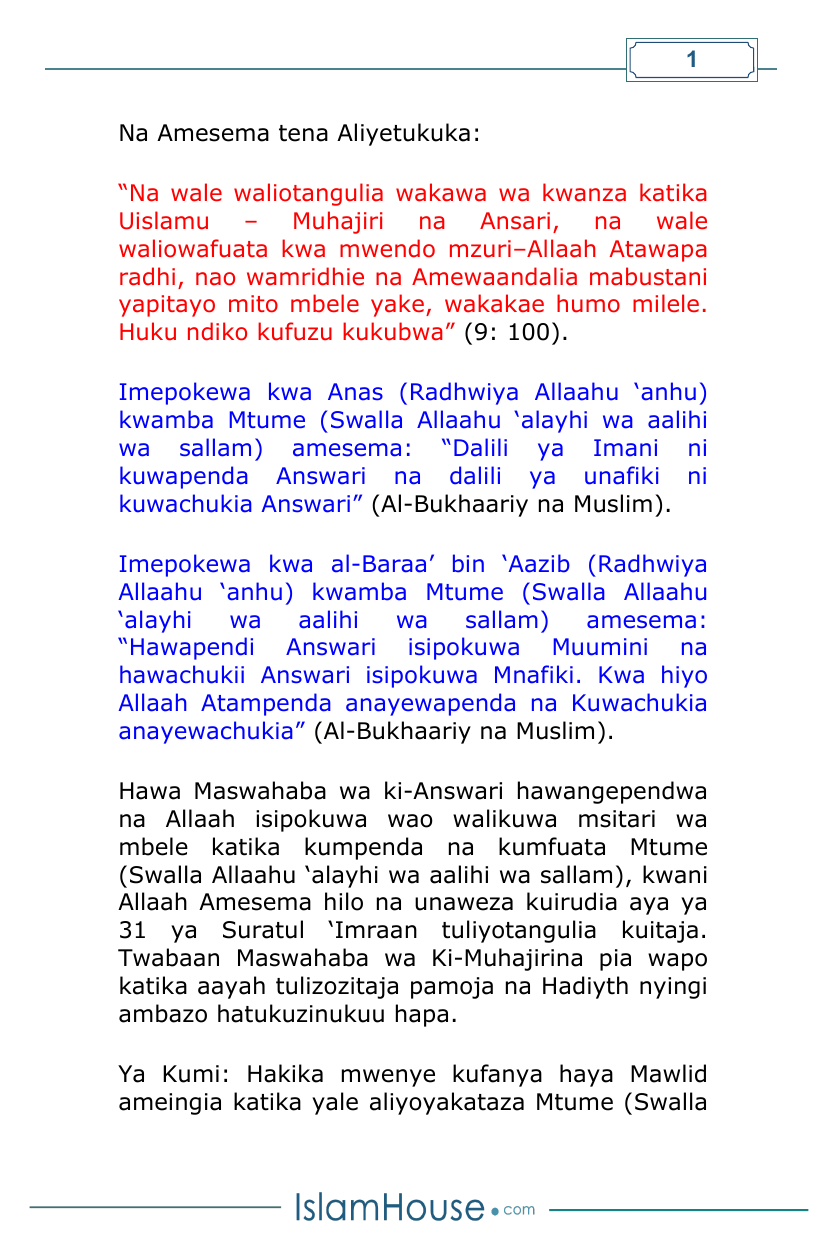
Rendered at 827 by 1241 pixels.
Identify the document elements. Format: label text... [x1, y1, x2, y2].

picture [288, 1187, 809, 1228]
text “Na wale waliotangulia wakawa wa kwanza katika Uislamu – Muhajiri na Ansari, na wale waliowafuata kwa mwendo mzuri–Allaah Atawapa radhi, nao wamridhie na Amewaandalia mabustani yapitayo mito mbele yake, wakakae humo milele. Huku ndiko kufuzu kukubwa” (9: 100). [118, 178, 709, 345]
text Na Amesema tena Aliyetukuka: [118, 118, 709, 146]
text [118, 1059, 709, 1115]
text Imepokewa kwa al-Baraa’ bin ‘Aazib (Radhwiya Allaahu ‘anhu) kwamba Mtume (Swalla Allaahu ‘alayhi wa aalihi wa sallam) amesema: “Hawapendi Answari isipokuwa Muumini na hawachukii Answari isipokuwa Mnafiki. Kwa hiyo Allaah Atampenda anayewapenda na Kuwachukia anayewachukia” (Al-Bukhaariy na Muslim). [118, 549, 709, 744]
text Imepokewa kwa Anas (Radhwiya Allaahu ‘anhu) kwamba Mtume (Swalla Allaahu ‘alayhi wa aalihi wa sallam) amesema: “Dalili ya Imani ni kuwapenda Answari na dalili ya unafiki ni kuwachukia Answari” (Al-Bukhaariy na Muslim). [118, 378, 709, 517]
picture [22, 1186, 282, 1224]
text Hawa Maswahaba wa ki-Answari hawangependwa na Allaah isipokuwa wao walikuwa msitari wa mbele katika kumpenda na kumfuata Mtume (Swalla Allaahu ‘alayhi wa aalihi wa sallam), kwani Allaah Amesema hilo na unaweza kuirudia aya ya 31 ya Suratul ‘Imraan tuliyotangulia kuitaja. Twabaan Maswahaba wa Ki-Muhajirina pia wapo katika aayah tulizozitaja pamoja na Hadiyth nyingi ambazo hatukuzinukuu hapa. [118, 777, 709, 1027]
